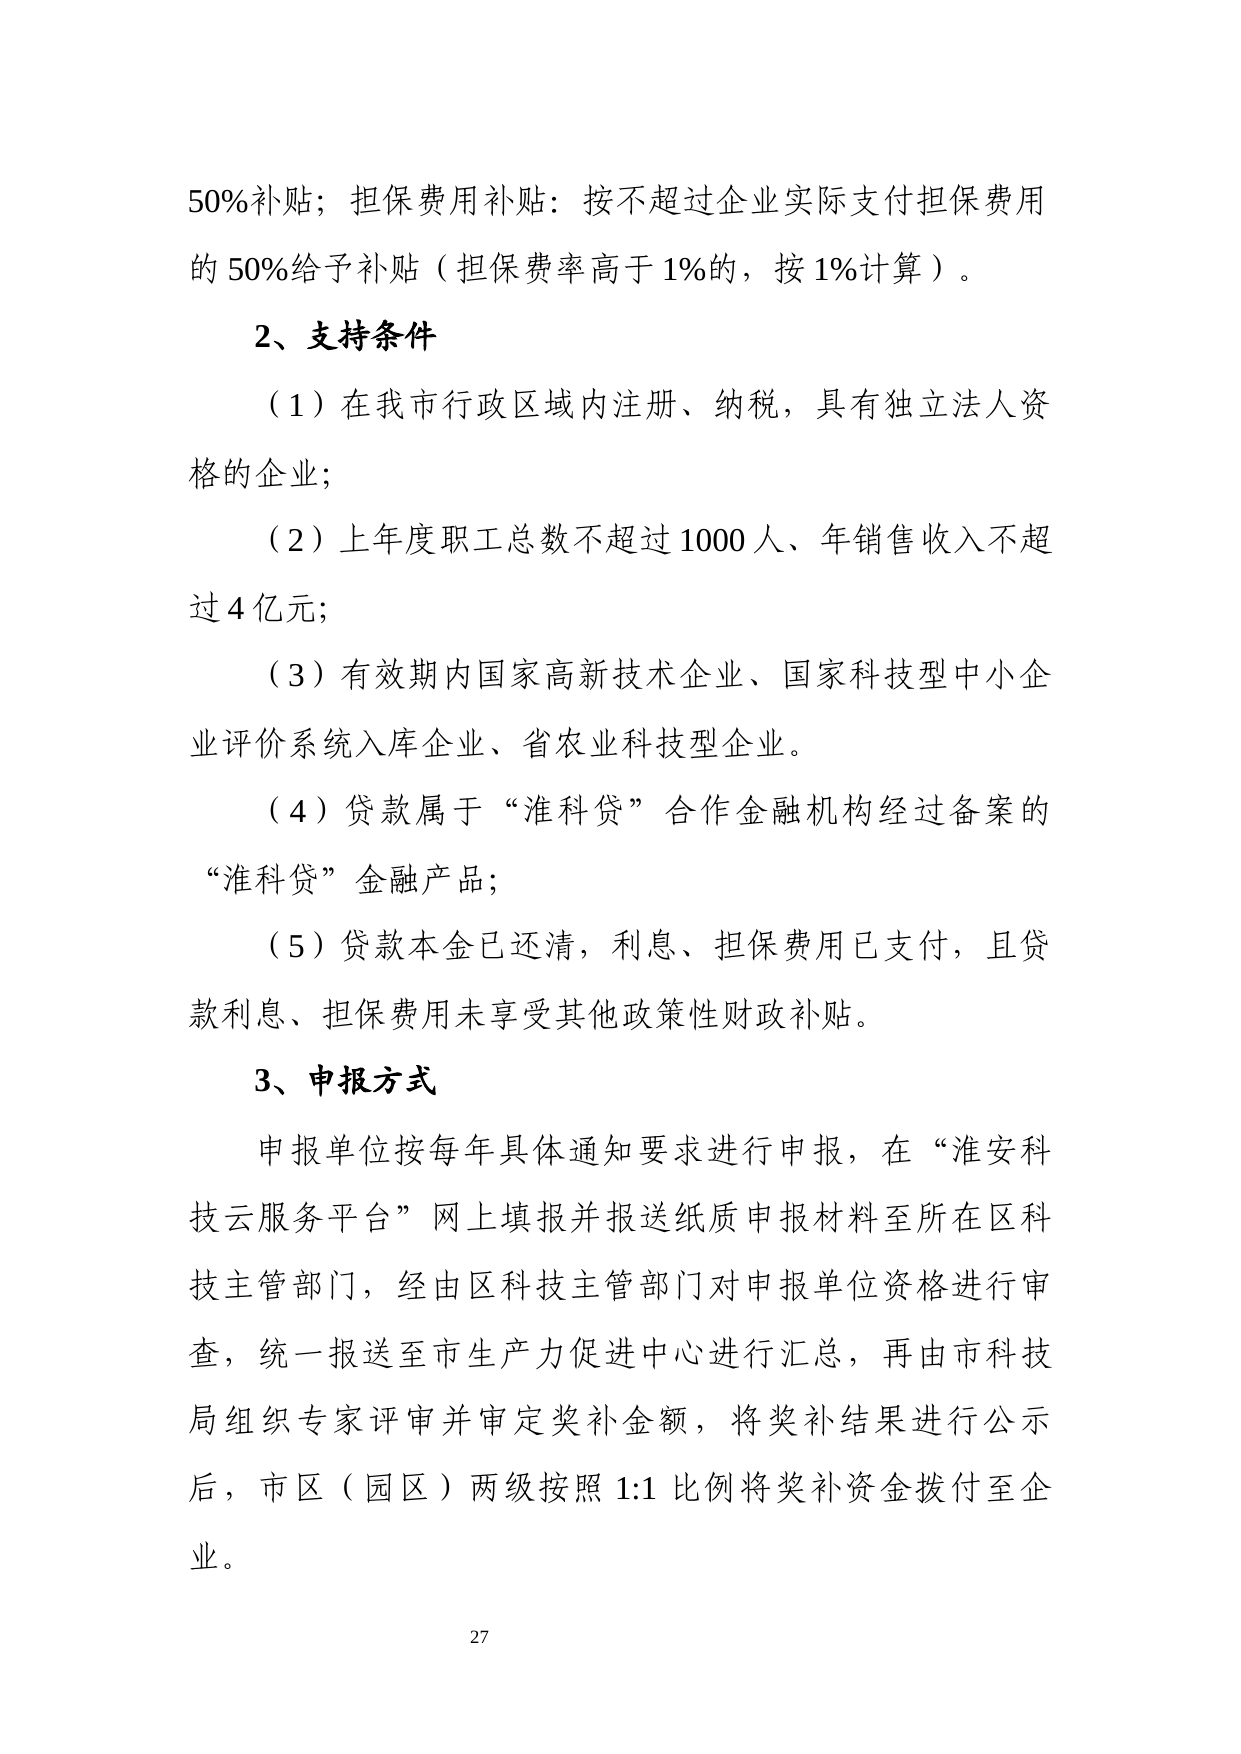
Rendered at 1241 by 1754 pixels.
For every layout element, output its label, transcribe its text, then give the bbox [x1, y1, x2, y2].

text （4）贷款属于“淮科贷”合作金融机构经过备案的“淮科贷”金融产品； [187, 775, 1053, 911]
text （2）上年度职工总数不超过1000人、年销售收入不超过4亿元； [187, 504, 1053, 640]
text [187, 166, 1053, 301]
text 3、申报方式 [187, 1046, 1053, 1114]
text （5）贷款本金已还清，利息、担保费用已支付，且贷款利息、担保费用未享受其他政策性财政补贴。 [187, 911, 1053, 1046]
text 申报单位按每年具体通知要求进行申报，在“淮安科技云服务平台”网上填报并报送纸质申报材料至所在区科技主管部门，经由区科技主管部门对申报单位资格进行审查，统一报送至市生产力促进中心进行汇总，再由市科技局组织专家评审并审定奖补金额，将奖补结果进行公示后，市区（园区）两级按照1:1 比例将奖补资金拨付至企业。 [187, 1114, 1053, 1588]
text （1）在我市行政区域内注册、纳税，具有独立法人资格的企业； [187, 369, 1053, 504]
text 2、支持条件 [187, 301, 1053, 369]
text （3）有效期内国家高新技术企业、国家科技型中小企业评价系统入库企业、省农业科技型企业。 [187, 640, 1053, 775]
